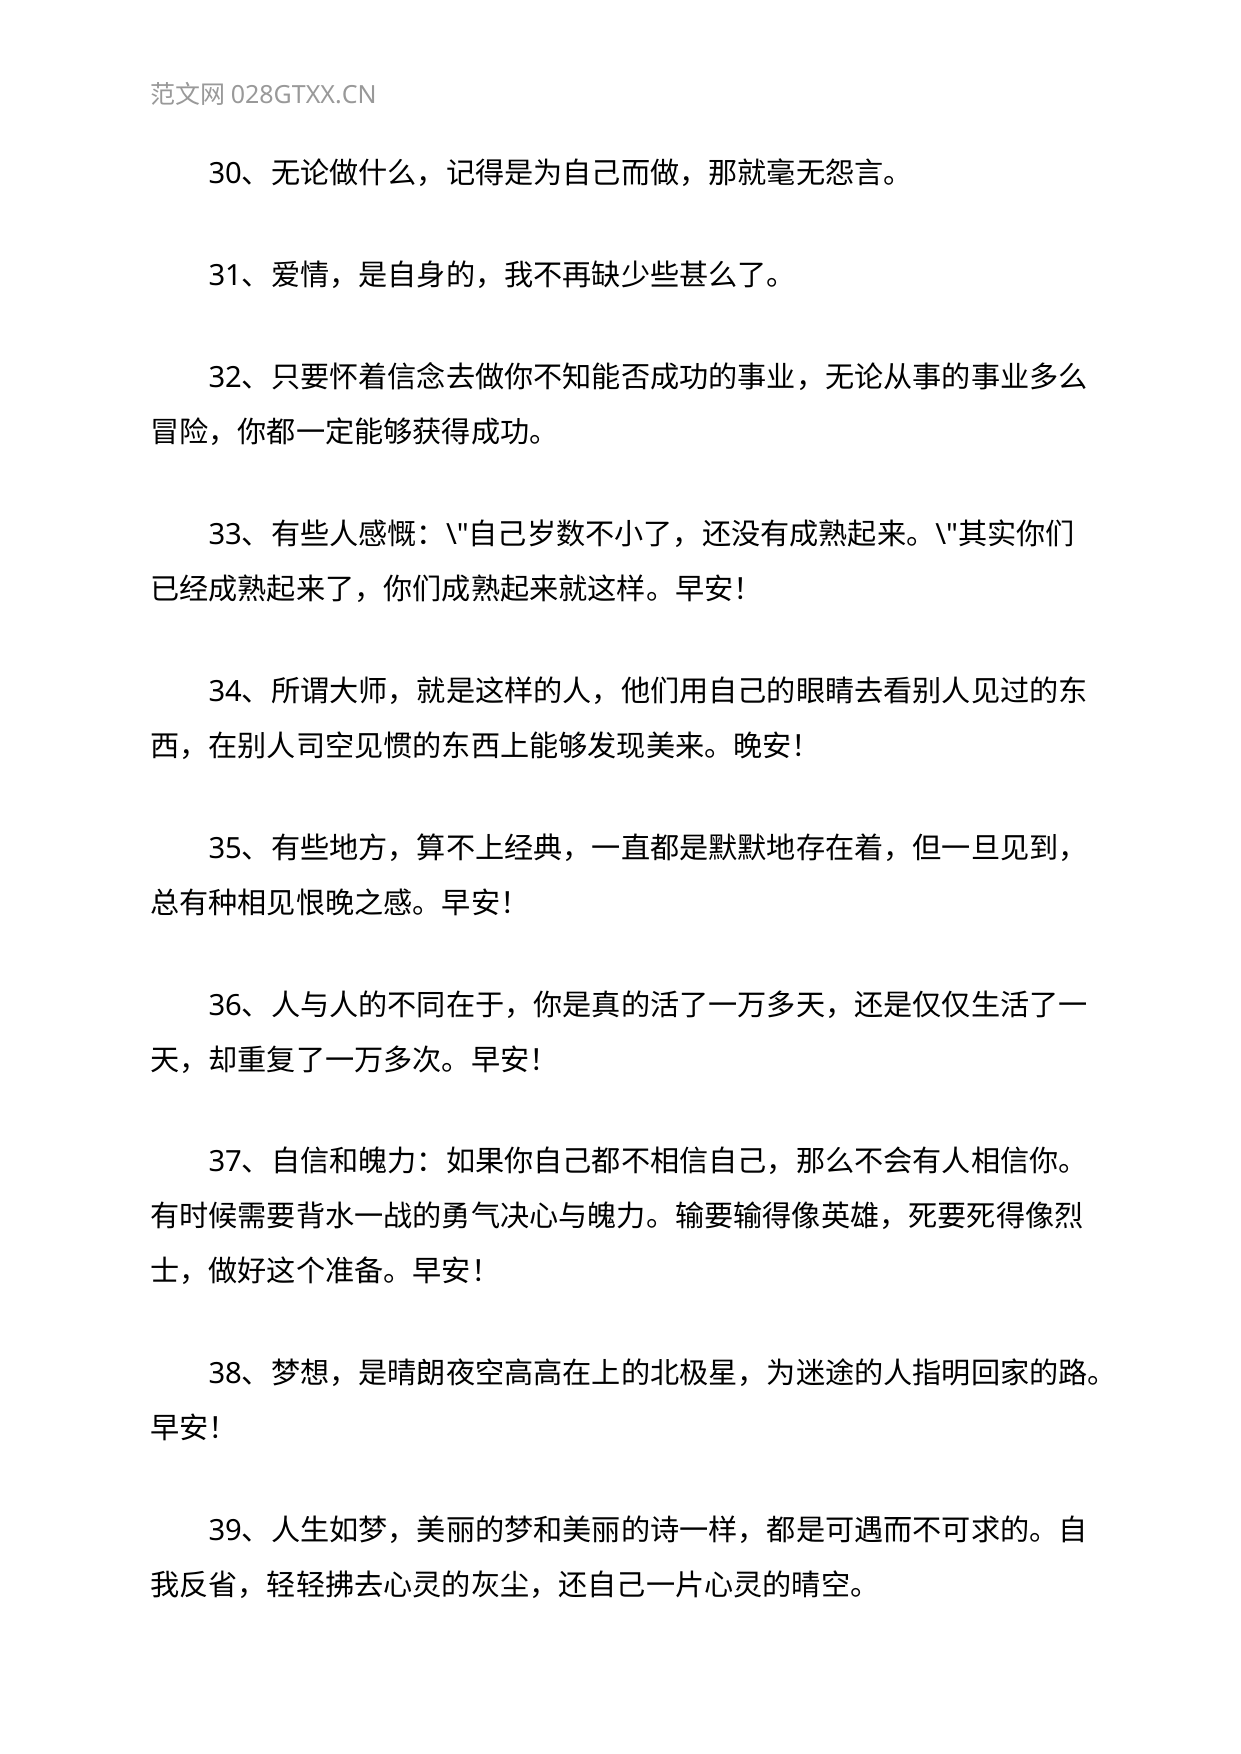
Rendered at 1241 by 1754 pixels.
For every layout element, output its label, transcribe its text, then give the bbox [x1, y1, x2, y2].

text 36、人与人的不同在于，你是真的活了一万多天，还是仅仅生活了一天，却重复了一万多次。早安！ [150, 981, 1090, 1078]
text 31、爱情，是自身的，我不再缺少些甚么了。 [150, 252, 1090, 294]
text 39、人生如梦，美丽的梦和美丽的诗一样，都是可遇而不可求的。自我反省，轻轻拂去心灵的灰尘，还自己一片心灵的晴空。 [150, 1506, 1090, 1603]
text 34、所谓大师，就是这样的人，他们用自己的眼睛去看别人见过的东西，在别人司空见惯的东西上能够发现美来。晚安！ [150, 667, 1090, 765]
text 32、只要怀着信念去做你不知能否成功的事业，无论从事的事业多么冒险，你都一定能够获得成功。 [150, 354, 1090, 451]
text 33、有些人感慨：\"自己岁数不小了，还没有成熟起来。\"其实你们已经成熟起来了，你们成熟起来就这样。早安！ [150, 511, 1090, 608]
text 38、梦想，是晴朗夜空高高在上的北极星，为迷途的人指明回家的路。早安！ [150, 1349, 1090, 1447]
text 35、有些地方，算不上经典，一直都是默默地存在着，但一旦见到，总有种相见恨晚之感。早安！ [150, 824, 1090, 922]
text 30、无论做什么，记得是为自己而做，那就毫无怨言。 [150, 150, 1090, 192]
text 37、自信和魄力：如果你自己都不相信自己，那么不会有人相信你。有时候需要背水一战的勇气决心与魄力。输要输得像英雄，死要死得像烈士，做好这个准备。早安！ [150, 1138, 1090, 1290]
